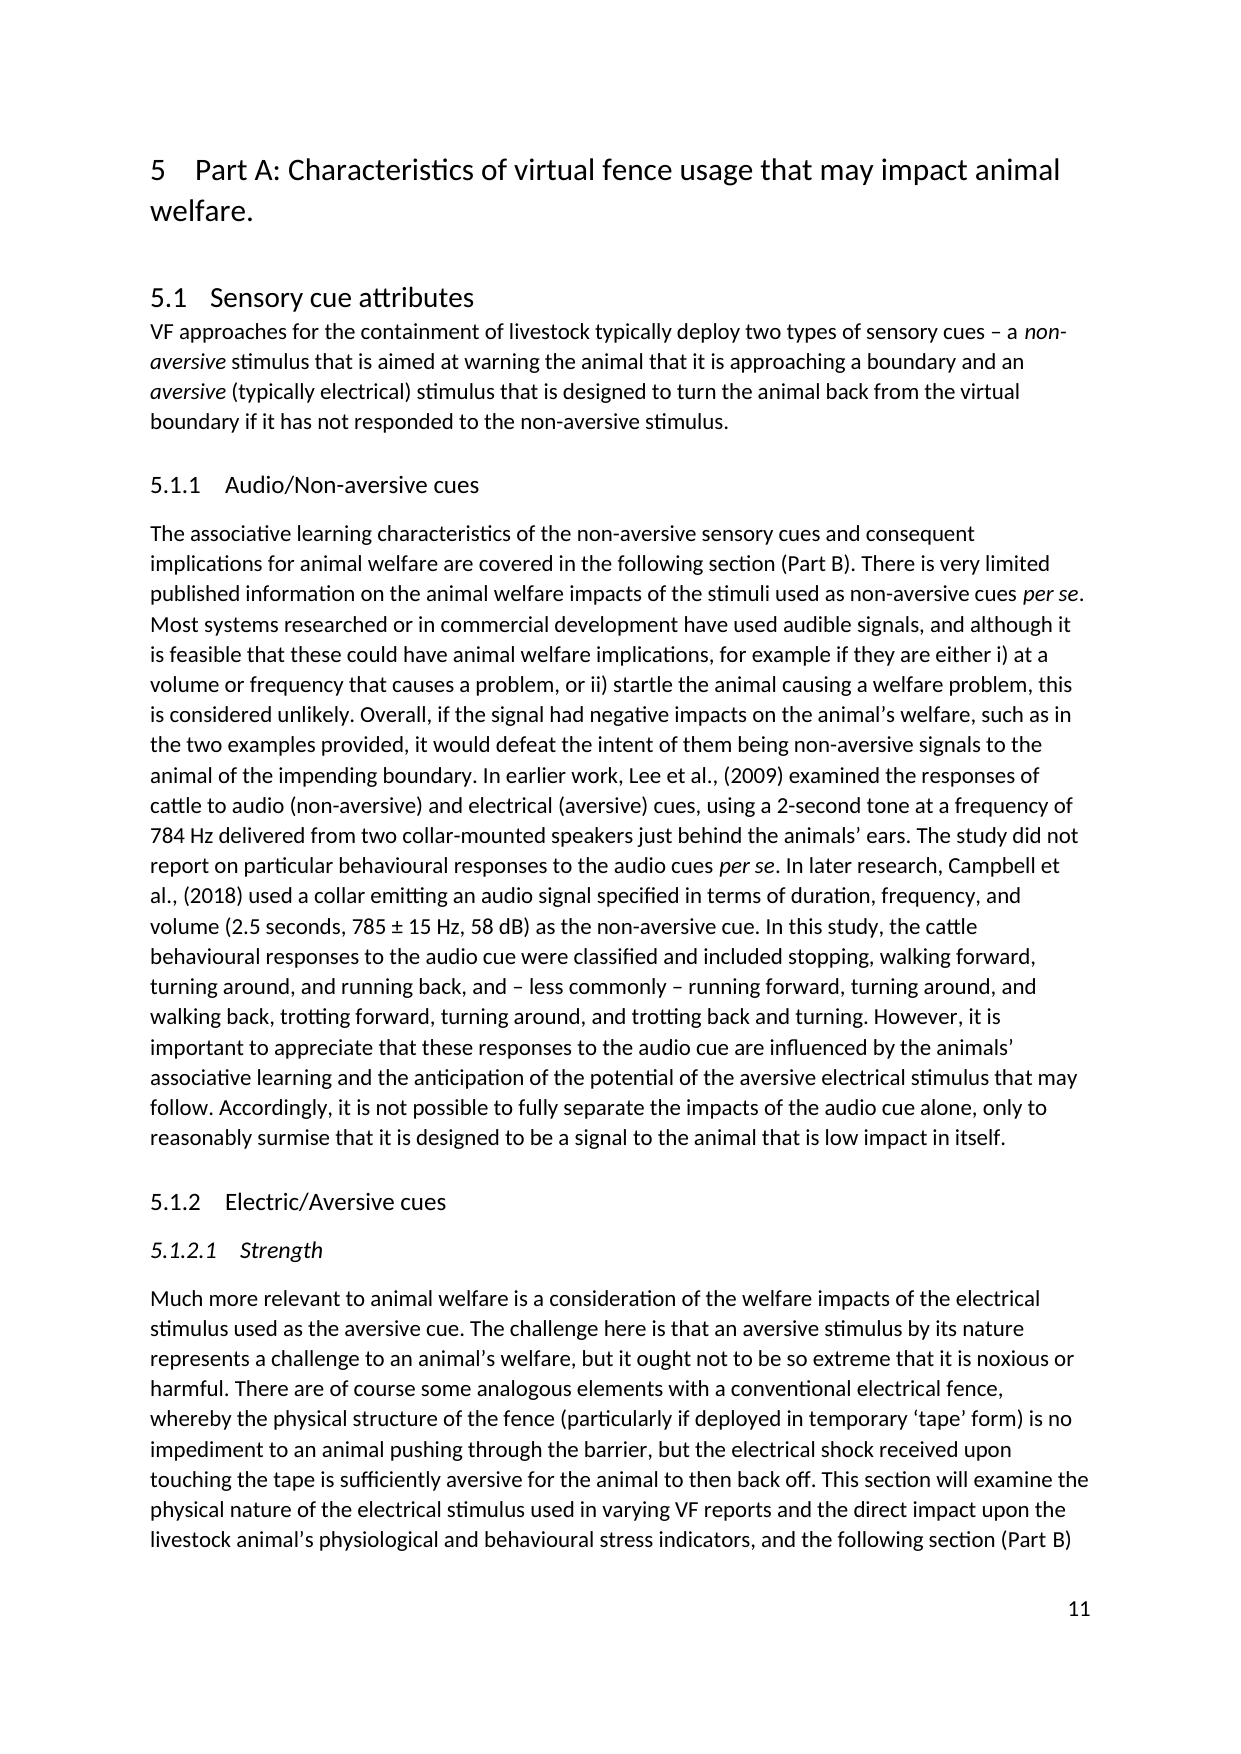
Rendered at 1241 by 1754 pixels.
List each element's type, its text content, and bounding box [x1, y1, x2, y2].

subtitle 5.1 Sensory cue attributes [150, 279, 1090, 315]
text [150, 1284, 1090, 1553]
text The associative learning characteristics of the non-aversive sensory cues and consequent [150, 519, 1090, 547]
text 5.1.2.1 Strength [150, 1236, 1090, 1265]
text VF approaches for the containment of livestock typically deploy two types of sensory cues – a non- [150, 317, 1090, 345]
text 5.1.1 Audio/Non-aversive cues [150, 469, 1090, 500]
text 5.1.2 Electric/Aversive cues [150, 1186, 1090, 1216]
subtitle 5 Part A: Characteristics of virtual fence usage that may impact animal welfare. [150, 150, 1090, 229]
text aversive stimulus that is aimed at warning the animal that it is approaching a boundary and an aversive (typically electrical) stimulus that is designed to turn the animal back from the virtual boundary if it has not responded to the non-aversive stimulus. [150, 347, 1090, 435]
text implications for animal welfare are covered in the following section (Part B). There is very limited published information on the animal welfare impacts of the stimuli used as non-aversive cues per se. Most systems researched or in commercial development have used audible signals, and although it is feasible that these could have animal welfare implications, for example if they are either i) at a volume or frequency that causes a problem, or ii) startle the animal causing a welfare problem, this is considered unlikely. Overall, if the signal had negative impacts on the animal’s welfare, such as in the two examples provided, it would defeat the intent of them being non-aversive signals to the animal of the impending boundary. In earlier work, Lee et al., (2009) examined the responses of cattle to audio (non-aversive) and electrical (aversive) cues, using a 2-second tone at a frequency of 784 Hz delivered from two collar-mounted speakers just behind the animals’ ears. The study did not report on particular behavioural responses to the audio cues per se. In later research, Campbell et al., (2018) used a collar emitting an audio signal specified in terms of duration, frequency, and volume (2.5 seconds, 785 ± 15 Hz, 58 dB) as the non-aversive cue. In this study, the cattle behavioural responses to the audio cue were classified and included stopping, walking forward, turning around, and running back, and – less commonly – running forward, turning around, and walking back, trotting forward, turning around, and trotting back and turning. However, it is important to appreciate that these responses to the audio cue are influenced by the animals’ associative learning and the anticipation of the potential of the aversive electrical stimulus that may follow. Accordingly, it is not possible to fully separate the impacts of the audio cue alone, only to reasonably surmise that it is designed to be a signal to the animal that is low impact in itself. [150, 549, 1090, 1151]
